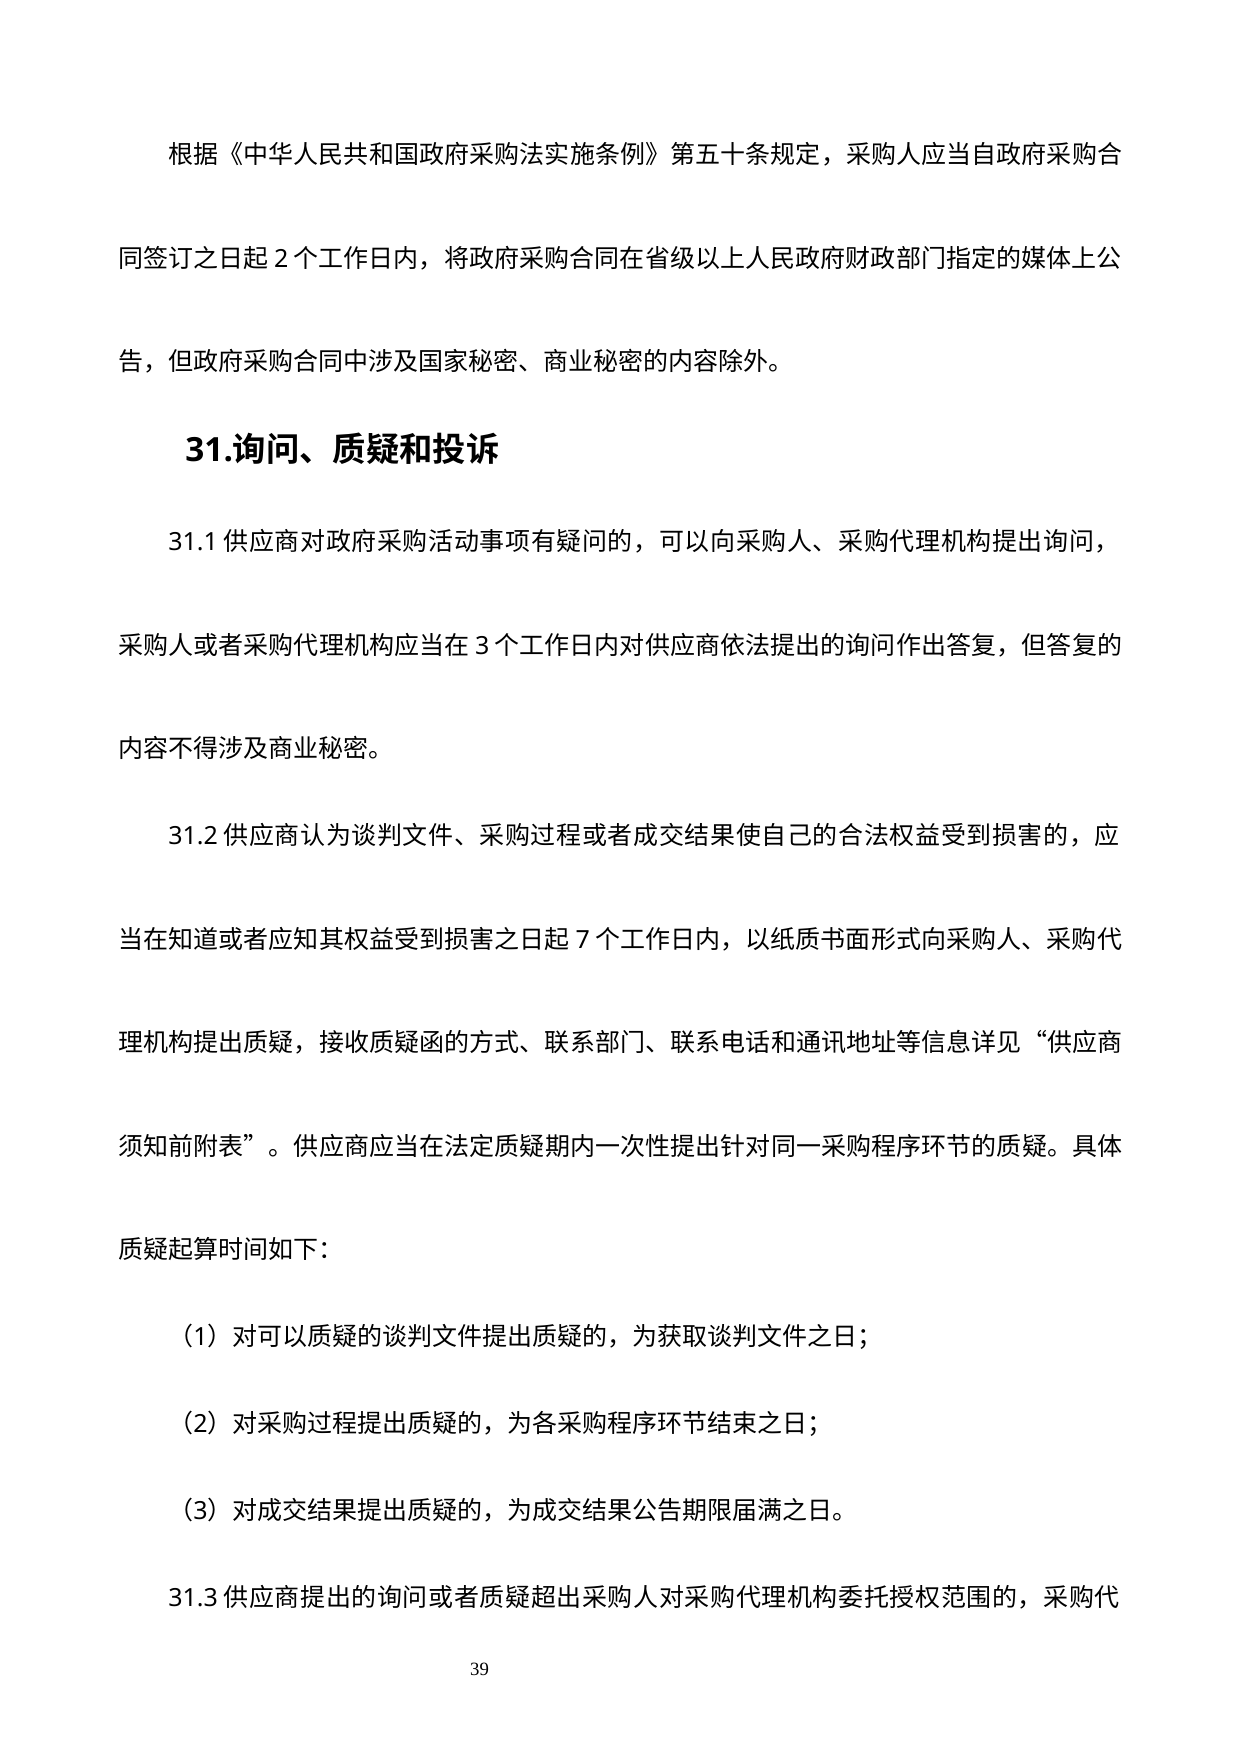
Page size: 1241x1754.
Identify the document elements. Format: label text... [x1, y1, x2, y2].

text 31.2供应商认为谈判文件、采购过程或者成交结果使自己的合法权益受到损害的，应当在知道或者应知其权益受到损害之日起7个工作日内，以纸质书面形式向采购人、采购代理机构提出质疑，接收质疑函的方式、联系部门、联系电话和通讯地址等信息详见“供应商须知前附表”。供应商应当在法定质疑期内一次性提出针对同一采购程序环节的质疑。具体质疑起算时间如下： [118, 799, 1122, 1282]
text 31.1供应商对政府采购活动事项有疑问的，可以向采购人、采购代理机构提出询问，采购人或者采购代理机构应当在3个工作日内对供应商依法提出的询问作出答复，但答复的内容不得涉及商业秘密。 [118, 506, 1122, 781]
text 31.询问、质疑和投诉 [118, 412, 1122, 481]
text （3）对成交结果提出质疑的，为成交结果公告期限届满之日。 [118, 1474, 1122, 1543]
text （1）对可以质疑的谈判文件提出质疑的，为获取谈判文件之日； [118, 1300, 1122, 1369]
text （2）对采购过程提出质疑的，为各采购程序环节结束之日； [118, 1387, 1122, 1456]
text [118, 1562, 1122, 1631]
text 根据《中华人民共和国政府采购法实施条例》第五十条规定，采购人应当自政府采购合同签订之日起2个工作日内，将政府采购合同在省级以上人民政府财政部门指定的媒体上公告，但政府采购合同中涉及国家秘密、商业秘密的内容除外。 [118, 118, 1122, 394]
